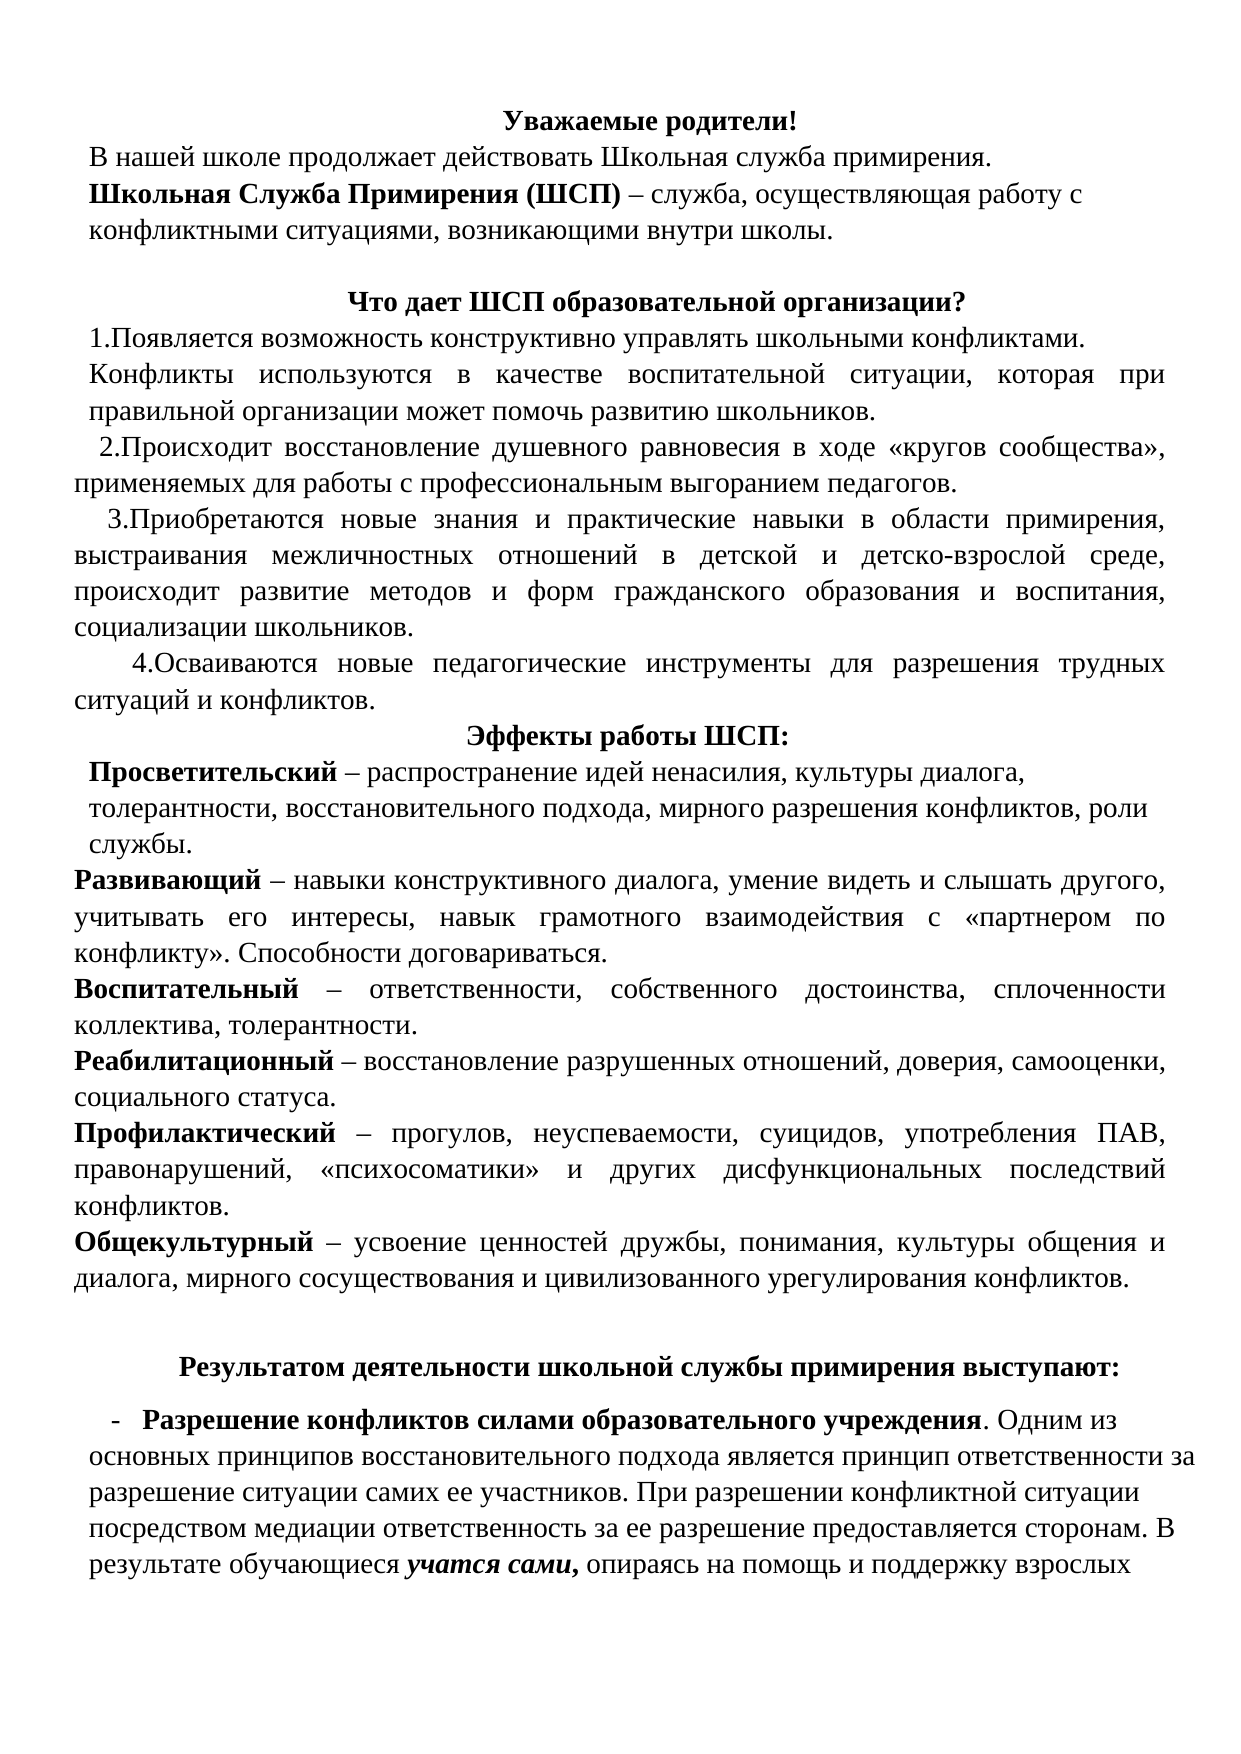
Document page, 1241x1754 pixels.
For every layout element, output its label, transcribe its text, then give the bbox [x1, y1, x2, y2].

text 3.Приобретаются новые знания и практические навыки в области примирения, выстраивания межличностных отношений в детской и детско-взрослой среде, происходит развитие методов и форм гражданского образования и воспитания, социализации школьников. [74, 501, 1167, 643]
text Что дает ШСП образовательной организации? [74, 284, 1167, 318]
text Просветительский – распространение идей ненасилия, культуры диалога, толерантности, восстановительного подхода, мирного разрешения конфликтов, роли службы. [89, 754, 1167, 860]
text Школьная Служба Примирения (ШСП) – служба, осуществляющая работу с конфликтными ситуациями, возникающими внутри школы. [89, 176, 1211, 245]
text Результатом деятельности школьной службы примирения выступают: [89, 1349, 1211, 1383]
text Эффекты работы ШСП: [89, 718, 1167, 751]
text Реабилитационный – восстановление разрушенных отношений, доверия, самооценки, социального статуса. [74, 1043, 1167, 1113]
text Конфликты используются в качестве воспитательной ситуации, которая при правильной организации может помочь развитию школьников. [89, 356, 1167, 426]
text 4.Осваиваются новые педагогические инструменты для разрешения трудных ситуаций и конфликтов. [74, 646, 1167, 715]
text В нашей школе продолжает действовать Школьная служба примирения. [89, 139, 1211, 173]
text Развивающий – навыки конструктивного диалога, умение видеть и слышать другого, учитывать его интересы, навык грамотного взаимодействия с «партнером по конфликту». Способности договариваться. [74, 862, 1167, 968]
text Профилактический – прогулов, неуспеваемости, суицидов, употребления ПАВ, правонарушений, «психосоматики» и других дисфункциональных последствий конфликтов. [74, 1116, 1167, 1221]
text Уважаемые родители! [89, 103, 1211, 137]
text 2.Происходит восстановление душевного равновесия в ходе «кругов сообщества», применяемых для работы с профессиональным выгоранием педагогов. [74, 429, 1167, 498]
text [89, 1402, 1211, 1580]
text 1.Появляется возможность конструктивно управлять школьными конфликтами. [89, 320, 1167, 354]
text Общекультурный – усвоение ценностей дружбы, понимания, культуры общения и диалога, мирного сосуществования и цивилизованного урегулирования конфликтов. [74, 1224, 1167, 1294]
text Воспитательный – ответственности, собственного достоинства, сплоченности коллектива, толерантности. [74, 971, 1167, 1041]
